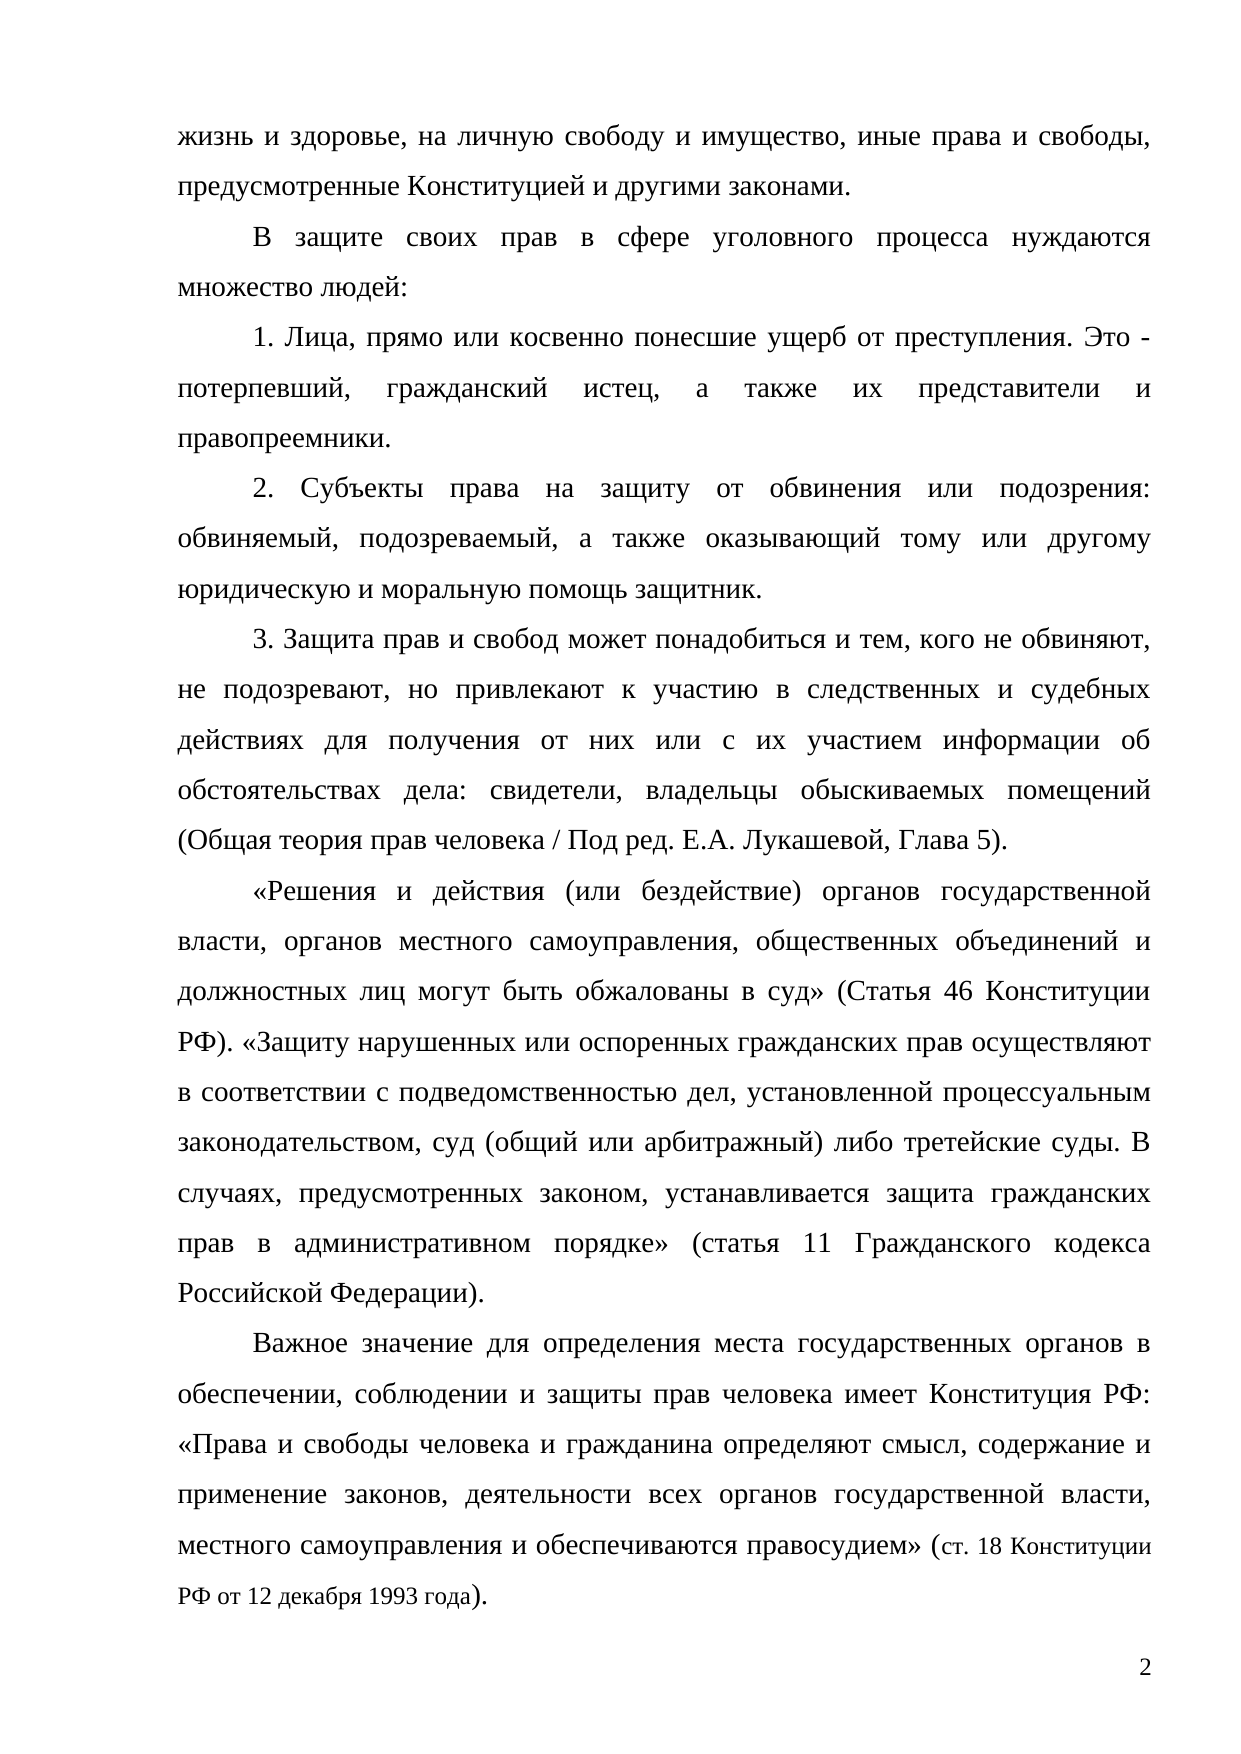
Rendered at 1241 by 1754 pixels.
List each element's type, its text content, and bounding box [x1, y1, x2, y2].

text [177, 118, 1152, 202]
text 1. Лица, прямо или косвенно понесшие ущерб от преступления. Это - потерпевший, гражданский истец, а также их представители и правопреемники. [177, 319, 1152, 453]
text 2. Субъекты права на защиту от обвинения или подозрения: обвиняемый, подозреваемый, а также оказывающий тому или другому юридическую и моральную помощь защитник. [177, 470, 1152, 604]
text В защите своих прав в сфере уголовного процесса нуждаются множество людей: [177, 219, 1152, 303]
text 3. Защита прав и свобод может понадобиться и тем, кого не обвиняют, не подозревают, но привлекают к участию в следственных и судебных действиях для получения от них или с их участием информации об обстоятельствах дела: свидетели, владельцы обыскиваемых помещений (Общая теория прав человека / Под ред. Е.А. Лукашевой, Глава 5). [177, 621, 1152, 856]
text Важное значение для определения места государственных органов в обеспечении, соблюдении и защиты прав человека имеет Конституция РФ: «Права и свободы человека и гражданина определяют смысл, содержание и применение законов, деятельности всех органов государственной власти, местного самоуправления и обеспечиваются правосудием» (ст. 18 Конституции РФ от 12 декабря 1993 года). [177, 1326, 1152, 1611]
text «Решения и действия (или бездействие) органов государственной власти, органов местного самоуправления, общественных объединений и должностных лиц могут быть обжалованы в суд» (Статья 46 Конституции РФ). «Защиту нарушенных или оспоренных гражданских прав осуществляют в соответствии с подведомственностью дел, установленной процессуальным законодательством, суд (общий или арбитражный) либо третейские суды. В случаях, предусмотренных законом, устанавливается защита гражданских прав в административном порядке» (статья 11 Гражданского кодекса Российской Федерации). [177, 873, 1152, 1309]
